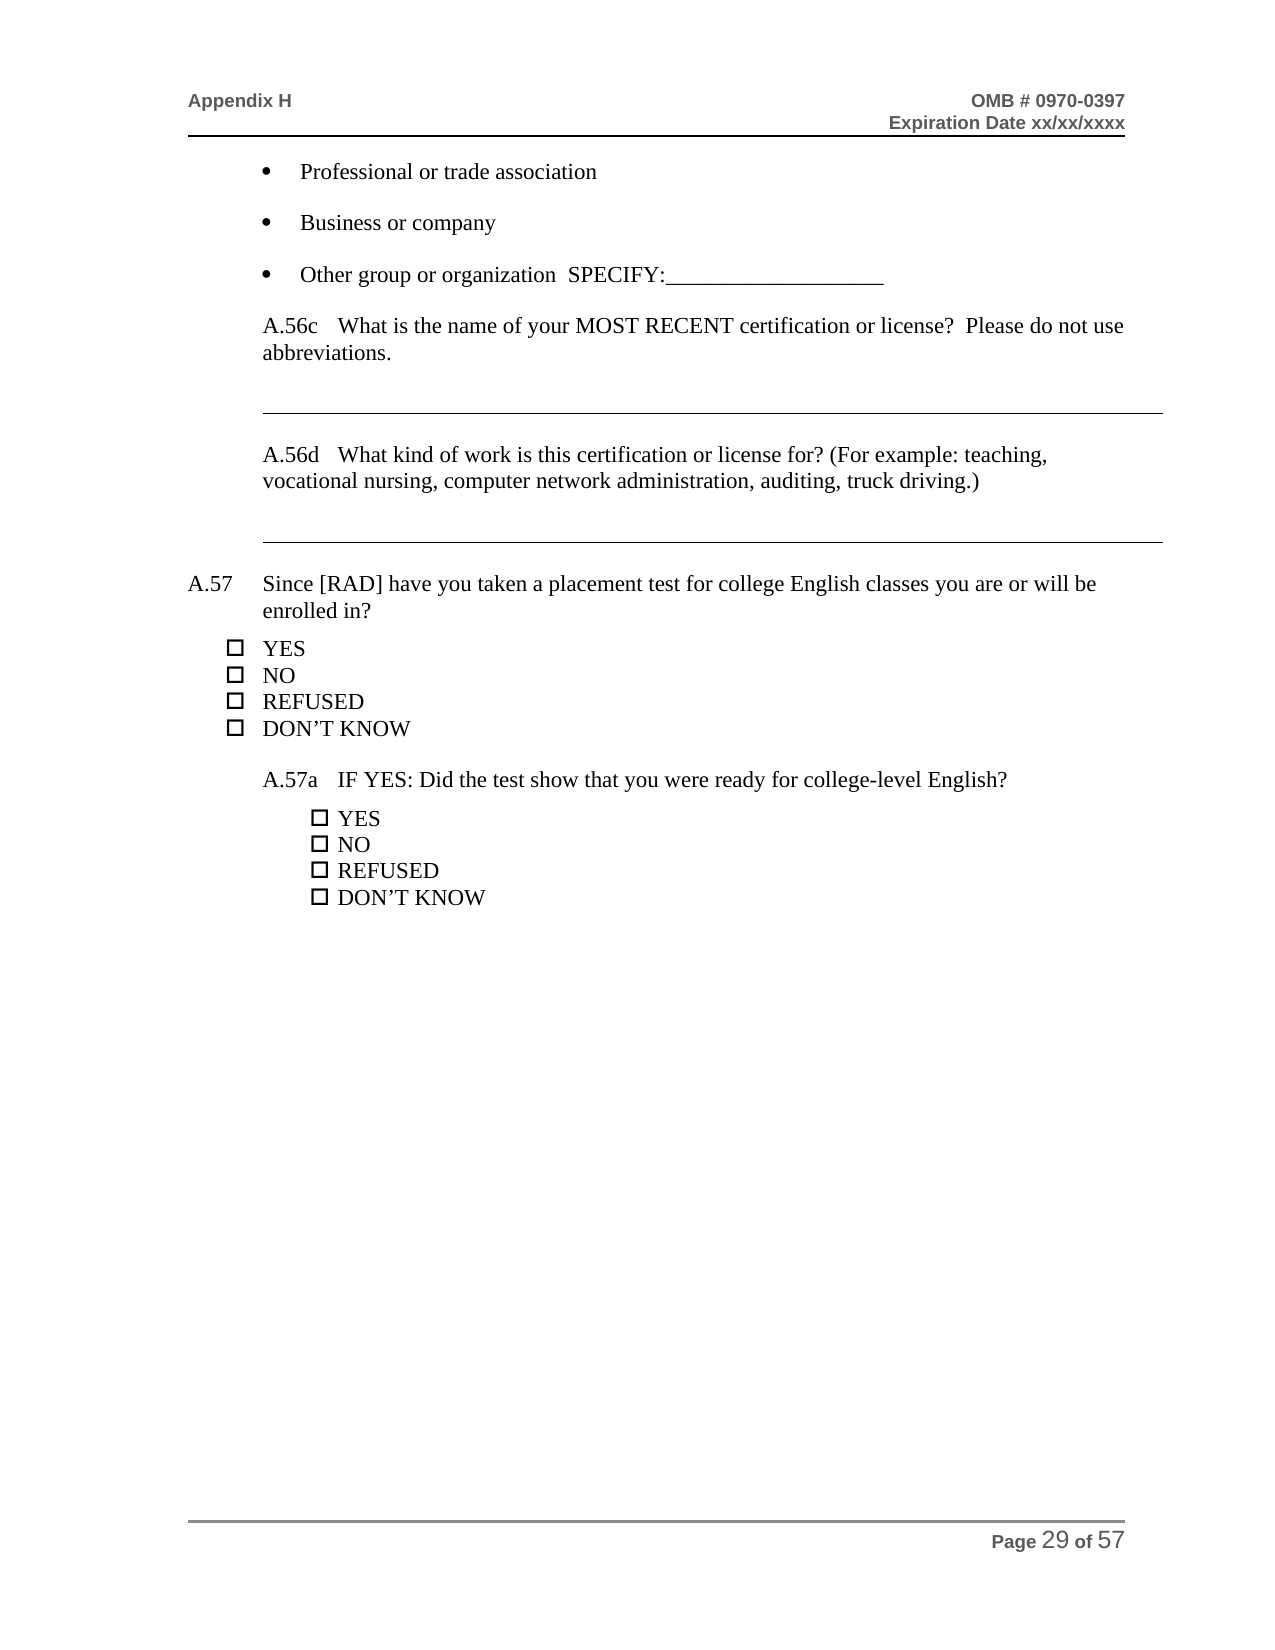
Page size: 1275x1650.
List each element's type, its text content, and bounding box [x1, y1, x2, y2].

text DON’T KNOW [225, 714, 1125, 741]
list Professional or trade association [262, 158, 1125, 184]
text A.57 Since [RAD] have you taken a placement test for college English classes you are or will be enrolled in? [187, 570, 1125, 623]
text DON’T KNOW [309, 884, 1125, 910]
text A.57a IF YES: Did the test show that you were ready for college-level English? [187, 766, 1125, 792]
text YES [225, 636, 1125, 662]
list Other group or organization SPECIFY:___________________ [262, 261, 1125, 287]
text YES [309, 805, 1125, 831]
list Business or company [262, 209, 1125, 236]
text REFUSED [225, 688, 1125, 714]
text NO [309, 831, 1125, 857]
text REFUSED [309, 857, 1125, 884]
text A.56d What kind of work is this certification or license for? (For example: teaching, vocational nursing, computer network administration, auditing, truck driving.) [187, 441, 1125, 494]
text NO [225, 662, 1125, 688]
text A.56c What is the name of your MOST RECENT certification or license? Please do not use abbreviations. [187, 312, 1125, 365]
